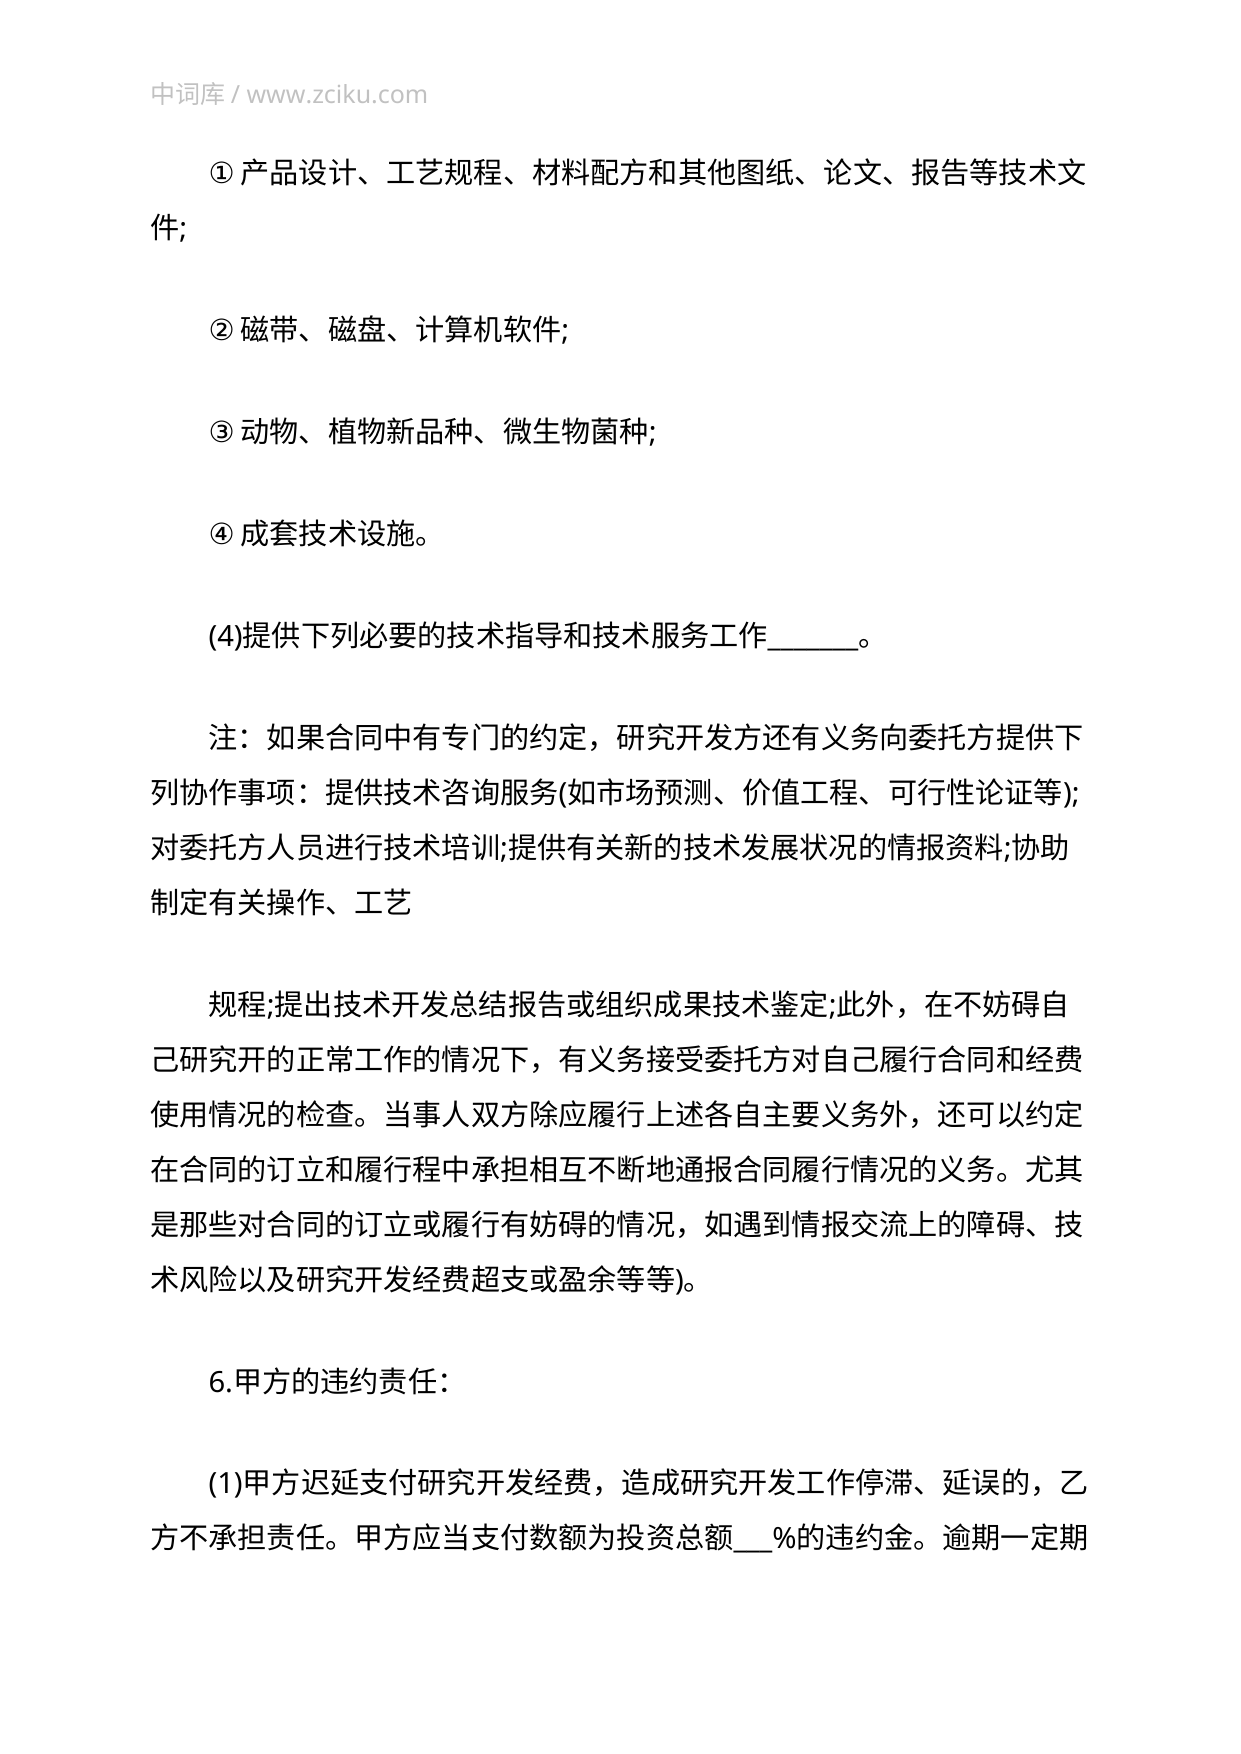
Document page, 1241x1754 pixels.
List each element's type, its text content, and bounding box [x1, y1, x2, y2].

text ①产品设计、工艺规程、材料配方和其他图纸、论文、报告等技术文件; [150, 150, 1090, 247]
text 规程;提出技术开发总结报告或组织成果技术鉴定;此外，在不妨碍自己研究开的正常工作的情况下，有义务接受委托方对自己履行合同和经费使用情况的检查。当事人双方除应履行上述各自主要义务外，还可以约定在合同的订立和履行程中承担相互不断地通报合同履行情况的义务。尤其是那些对合同的订立或履行有妨碍的情况，如遇到情报交流上的障碍、技术风险以及研究开发经费超支或盈余等等)。 [150, 982, 1090, 1298]
text 6.甲方的违约责任： [150, 1358, 1090, 1401]
text ②磁带、磁盘、计算机软件; [150, 307, 1090, 349]
text 注：如果合同中有专门的约定，研究开发方还有义务向委托方提供下列协作事项：提供技术咨询服务(如市场预测、价值工程、可行性论证等);对委托方人员进行技术培训;提供有关新的技术发展状况的情报资料;协助制定有关操作、工艺 [150, 715, 1090, 922]
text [150, 1460, 1090, 1557]
text ④成套技术设施。 [150, 511, 1090, 553]
text (4)提供下列必要的技术指导和技术服务工作_______。 [150, 613, 1090, 655]
text ③动物、植物新品种、微生物菌种; [150, 409, 1090, 451]
